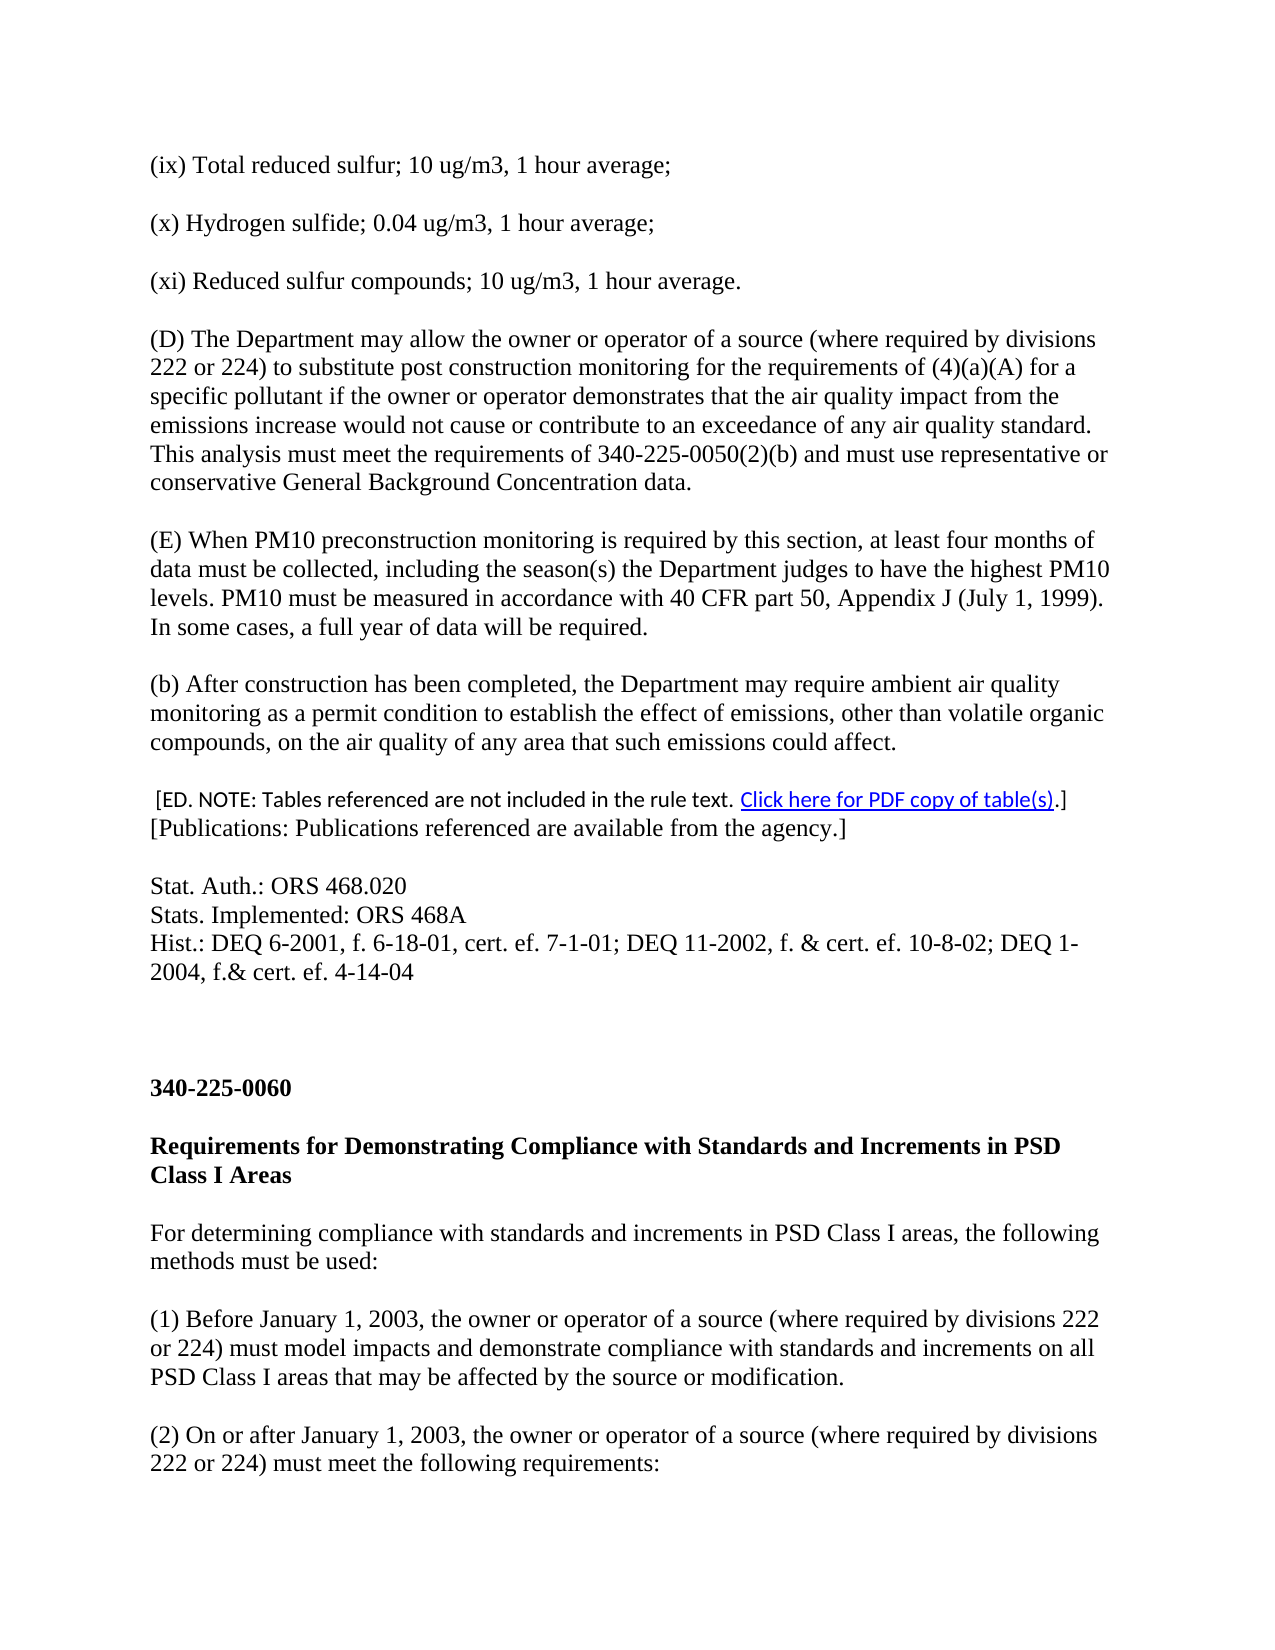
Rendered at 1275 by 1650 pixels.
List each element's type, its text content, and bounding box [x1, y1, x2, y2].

text [ED. NOTE: Tables referenced are not included in the rule text. Click here for PDF copy of table(s).][Publications: Publications referenced are available from the agency.] [150, 785, 1125, 842]
text 340-225-0060 [150, 1073, 1125, 1102]
text Stat. Auth.: ORS 468.020 Stats. Implemented: ORS 468A Hist.: DEQ 6-2001, f. 6-18-01, cert. ef. 7-1-01; DEQ 11-2002, f. & cert. ef. 10-8-02; DEQ 1-2004, f.& cert. ef. 4-14-04 [150, 871, 1125, 986]
text (1) Before January 1, 2003, the owner or operator of a source (where required by divisions 222 or 224) must model impacts and demonstrate compliance with standards and increments on all PSD Class I areas that may be affected by the source or modification. [150, 1304, 1125, 1391]
text (x) Hydrogen sulfide; 0.04 ug/m3, 1 hour average; [150, 208, 1125, 237]
text (ix) Total reduced sulfur; 10 ug/m3, 1 hour average; [150, 150, 1125, 179]
text Requirements for Demonstrating Compliance with Standards and Increments in PSD Class I Areas [150, 1131, 1125, 1188]
text (2) On or after January 1, 2003, the owner or operator of a source (where required by divisions 222 or 224) must meet the following requirements: [150, 1420, 1125, 1477]
text (b) After construction has been completed, the Department may require ambient air quality monitoring as a permit condition to establish the effect of emissions, other than volatile organic compounds, on the air quality of any area that such emissions could affect. [150, 669, 1125, 756]
text (E) When PM10 preconstruction monitoring is required by this section, at least four months of data must be collected, including the season(s) the Department judges to have the highest PM10 levels. PM10 must be measured in accordance with 40 CFR part 50, Appendix J (July 1, 1999). In some cases, a full year of data will be required. [150, 525, 1125, 640]
text For determining compliance with standards and increments in PSD Class I areas, the following methods must be used: [150, 1218, 1125, 1275]
text (xi) Reduced sulfur compounds; 10 ug/m3, 1 hour average. [150, 266, 1125, 294]
text (D) The Department may allow the owner or operator of a source (where required by divisions 222 or 224) to substitute post construction monitoring for the requirements of (4)(a)(A) for a specific pollutant if the owner or operator demonstrates that the air quality impact from the emissions increase would not cause or contribute to an exceedance of any air quality standard. This analysis must meet the requirements of 340-225-0050(2)(b) and must use representative or conservative General Background Concentration data. [150, 324, 1125, 496]
